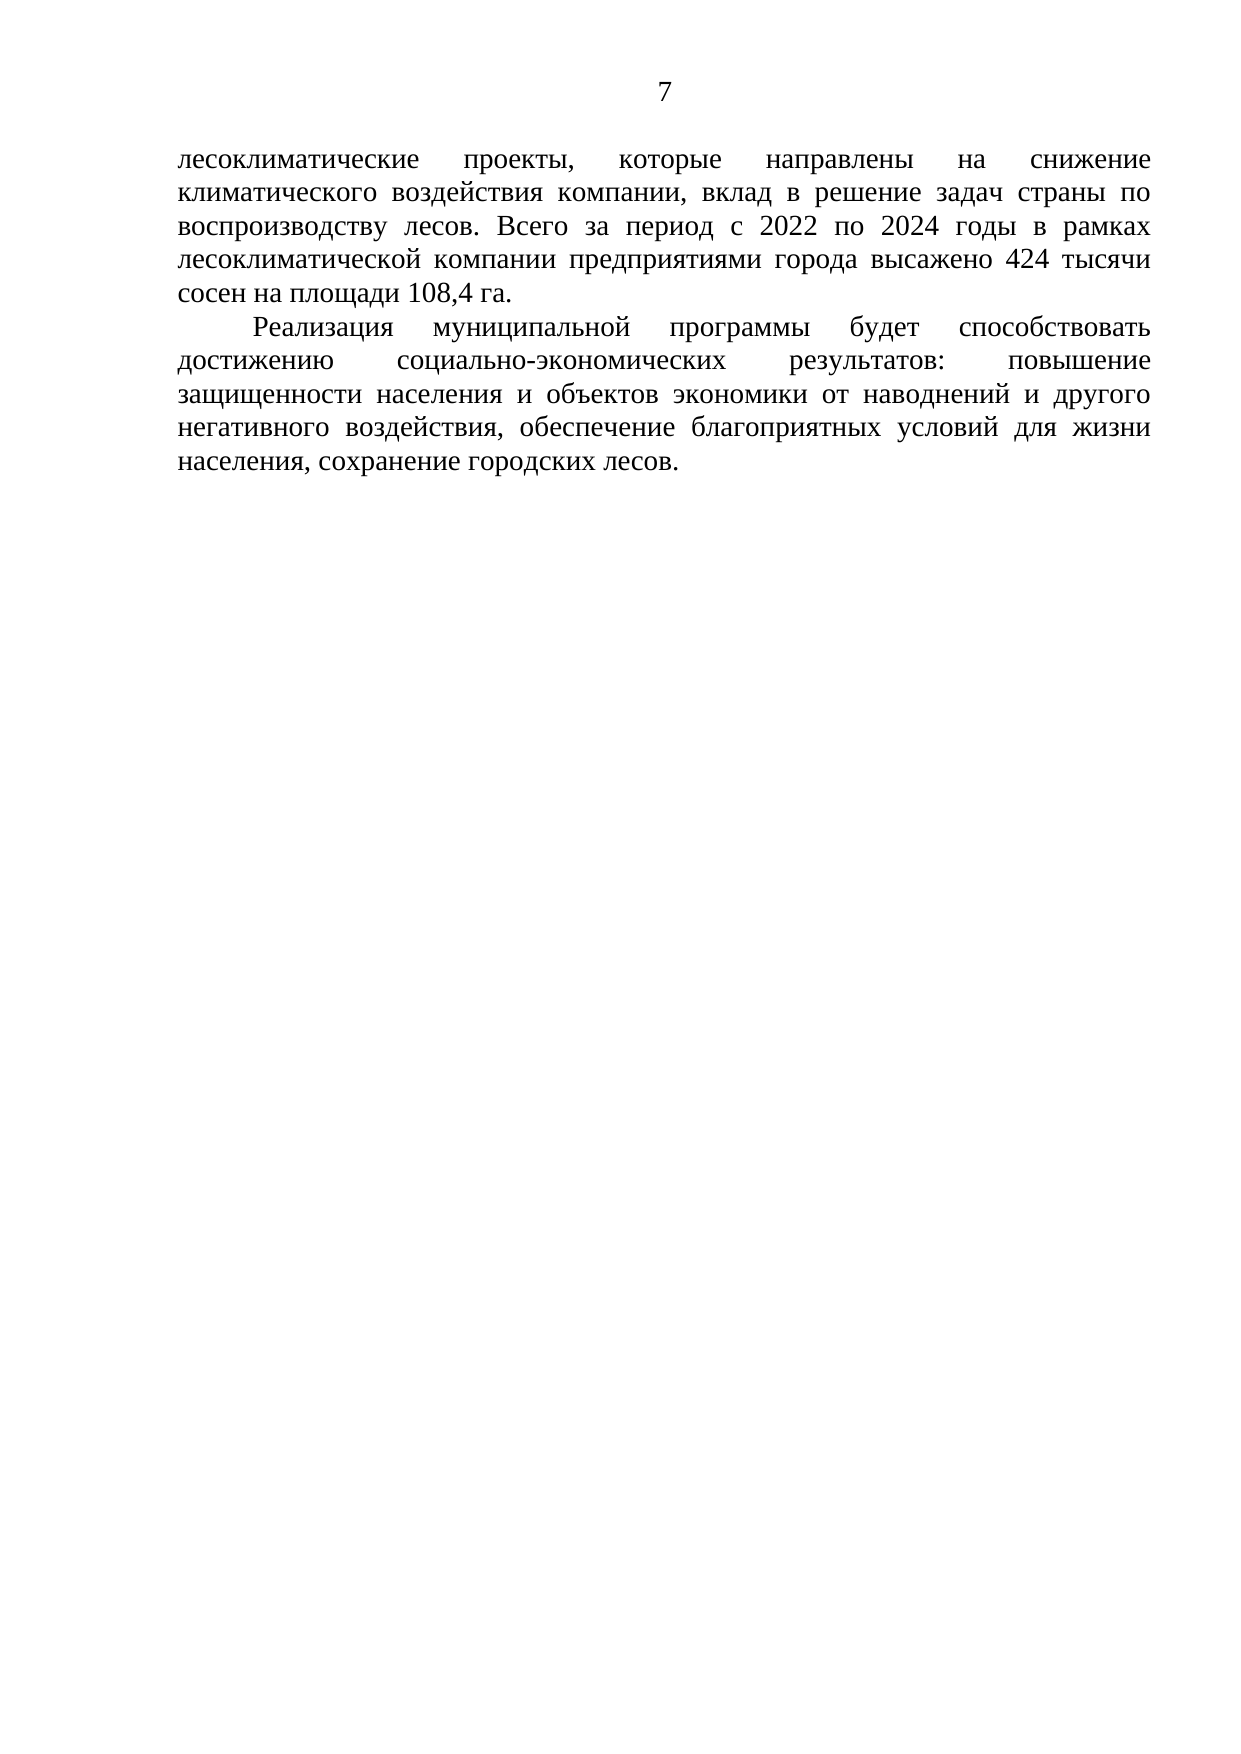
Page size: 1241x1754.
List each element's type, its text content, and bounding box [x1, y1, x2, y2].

text Реализация муниципальной программы будет способствовать достижению социально-экономических результатов: повышение защищенности населения и объектов экономики от наводнений и другого негативного воздействия, обеспечение благоприятных условий для жизни населения, сохранение городских лесов. [177, 309, 1152, 476]
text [177, 141, 1152, 309]
